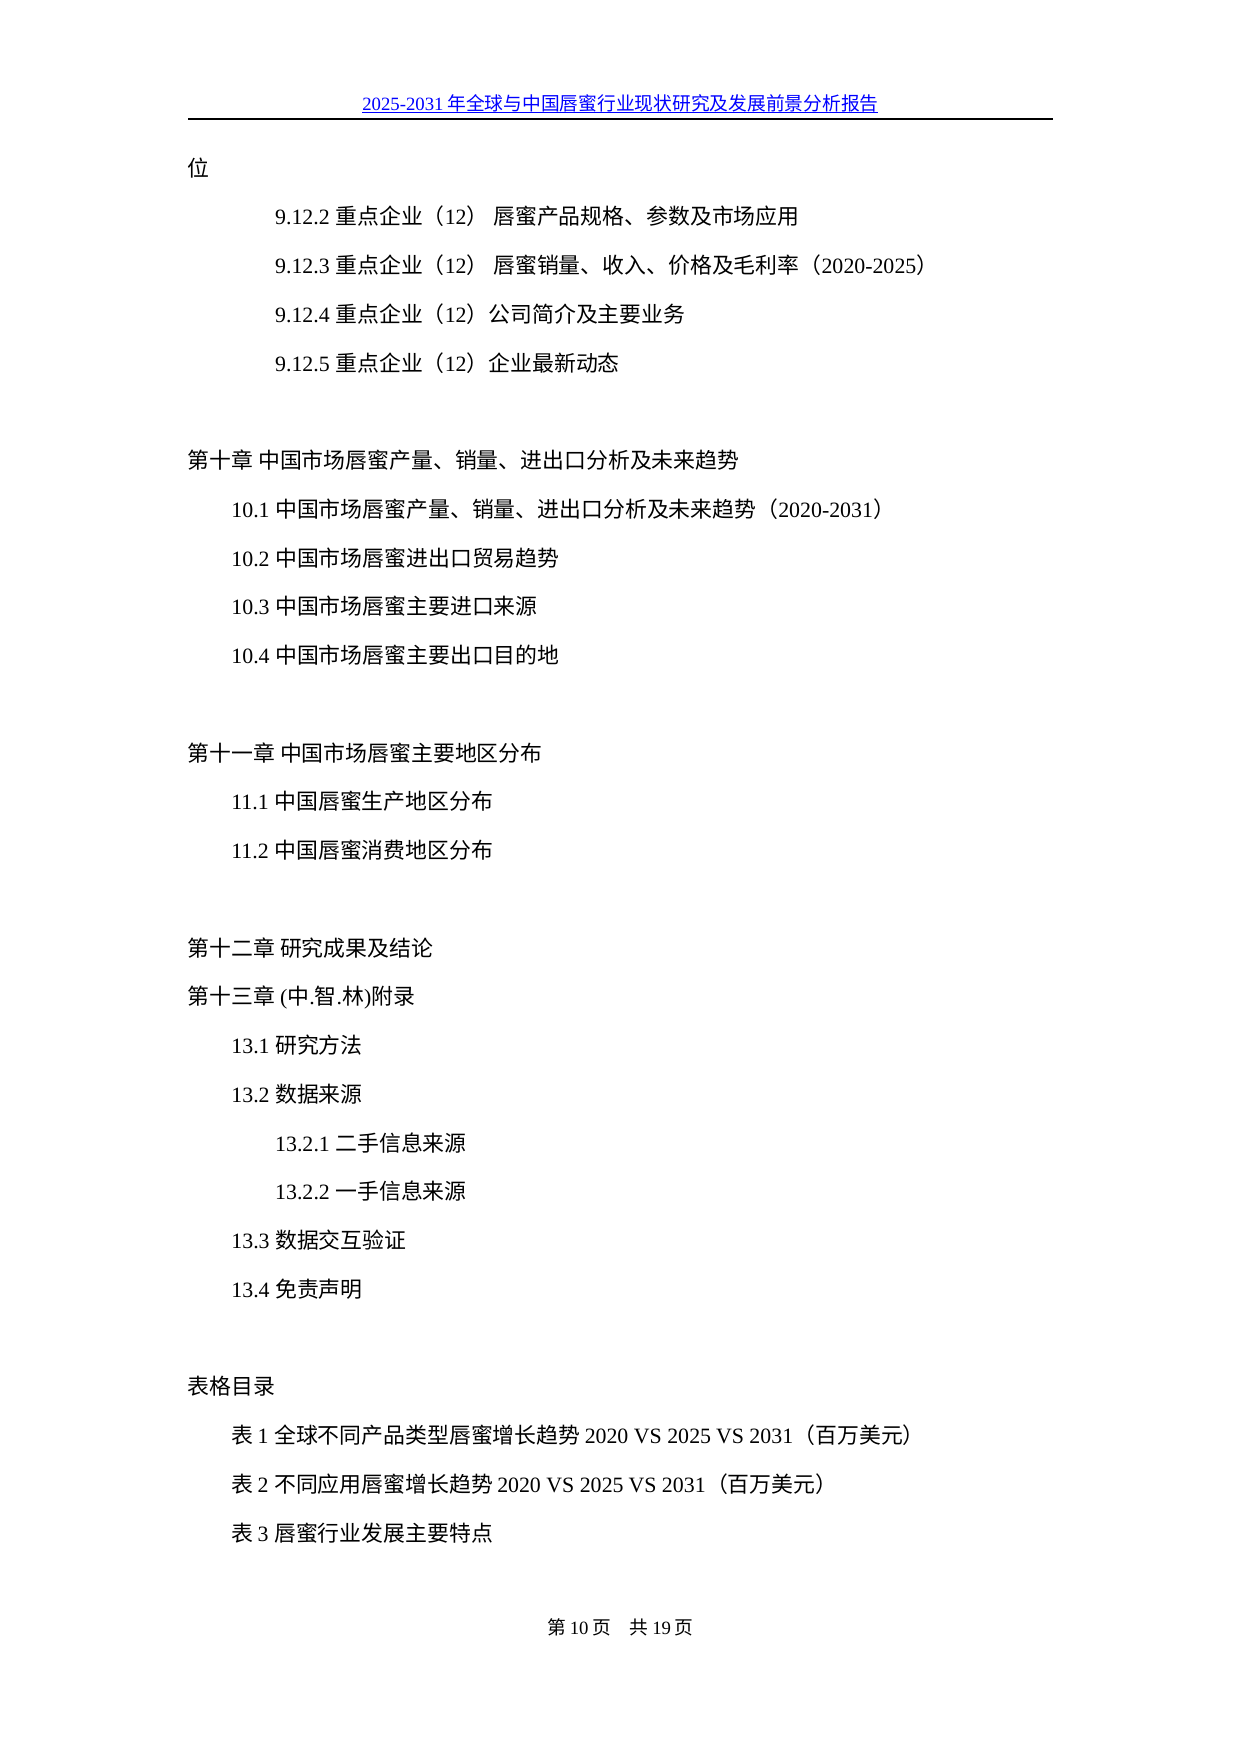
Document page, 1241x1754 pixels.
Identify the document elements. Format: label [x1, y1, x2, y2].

text [187, 150, 1053, 1548]
